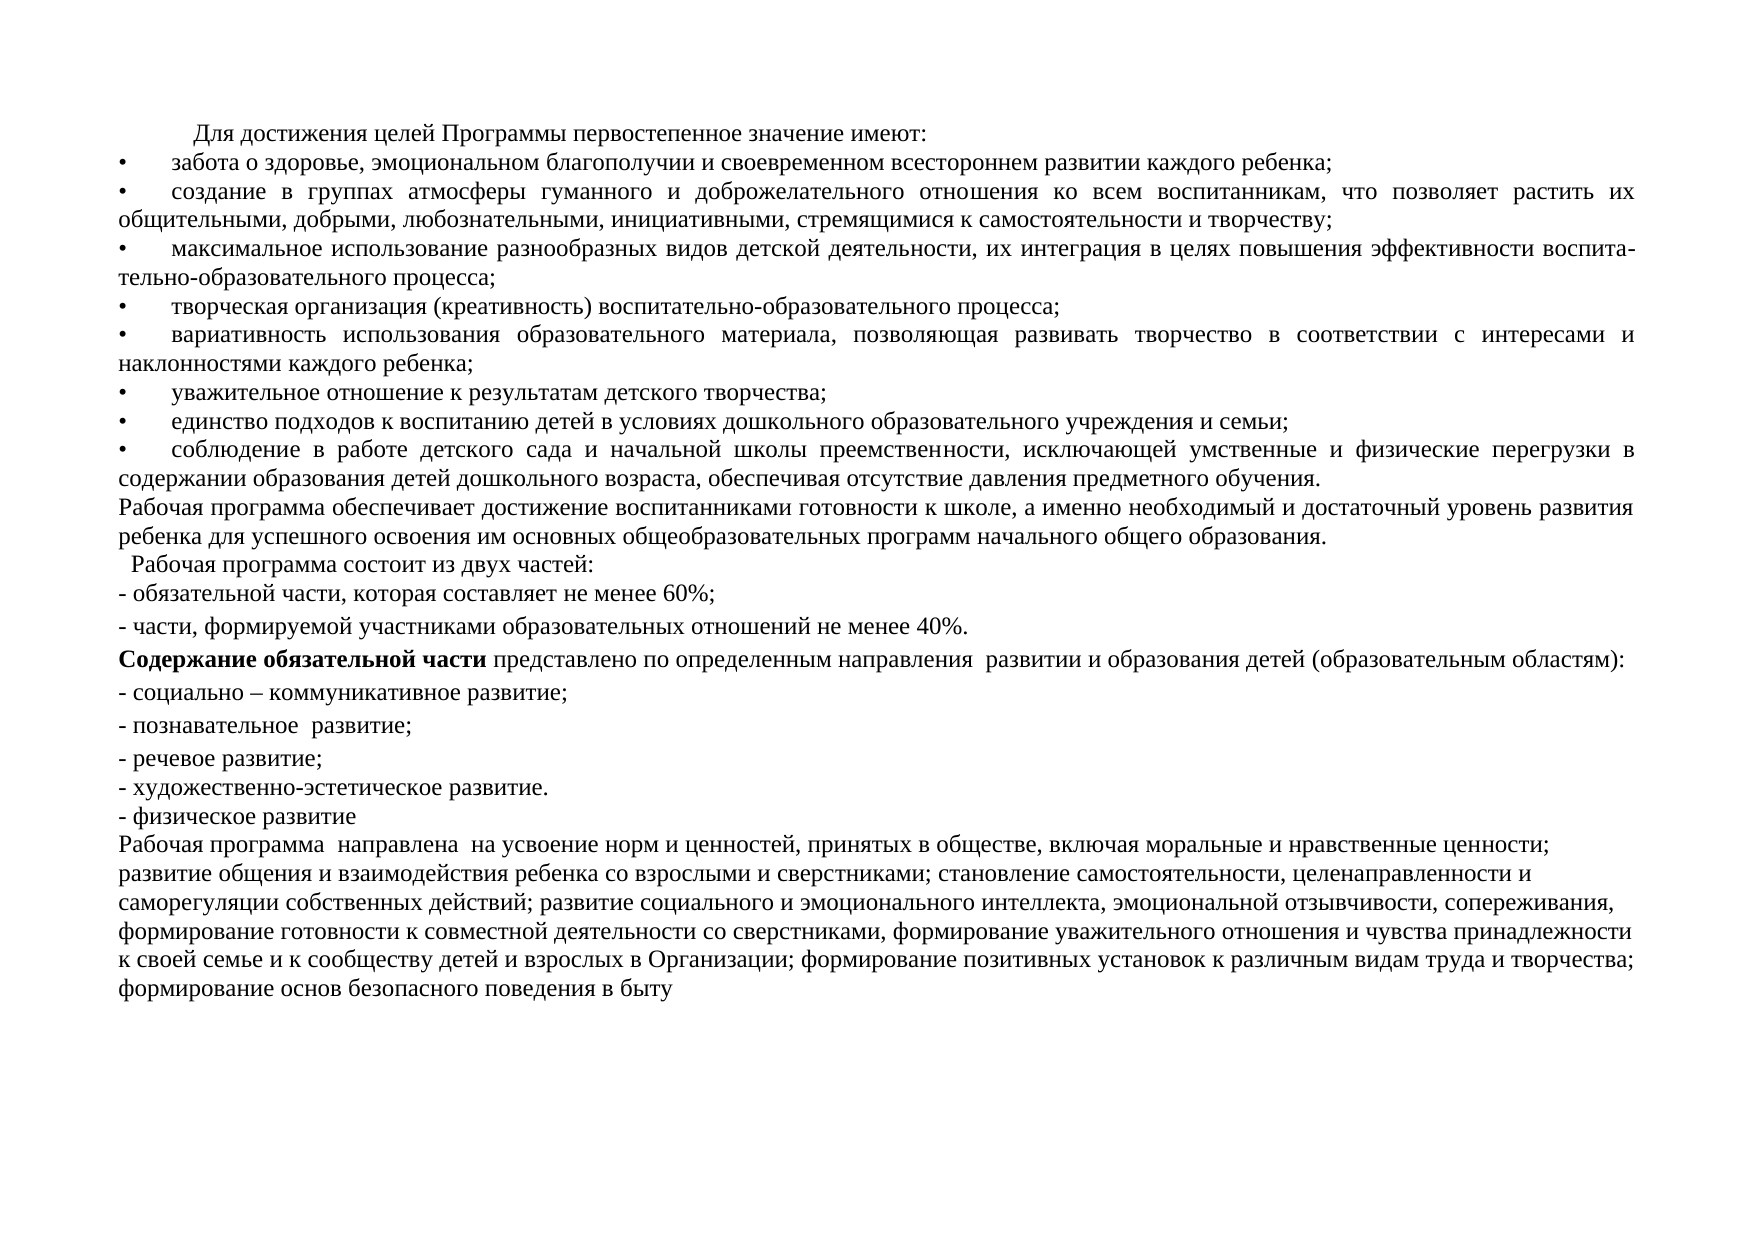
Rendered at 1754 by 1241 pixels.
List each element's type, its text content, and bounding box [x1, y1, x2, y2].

list забота о здоровье, эмоциональном благополучии и своевременном всестороннем развитии каждого ребенка; [118, 147, 1636, 176]
text Рабочая программа обеспечивает достижение воспитанниками готовности к школе, а именно необходимый и достаточный уровень развития ребенка для успешного освоения им основных общеобразовательных программ начального общего образования. [118, 492, 1636, 549]
list создание в группах атмосферы гуманного и доброжелательного отношения ко всем воспитанникам, что позволяет растить их общительными, добрыми, любознательными, инициативными, стремящимися к самостоятельности и творчеству; [118, 176, 1636, 233]
text Содержание обязательной части представлено по определенным направления развитии и образования детей (образовательным областям): - социально – коммуникативное развитие; - познавательное развитие; [118, 644, 1636, 739]
text - физическое развитие [118, 801, 1636, 829]
list творческая организация (креативность) воспитательно-образовательного процесса; [118, 291, 1636, 319]
list вариативность использования образовательного материала, позволяющая развивать творчество в соответствии с интересами и наклонностями каждого ребенка; [118, 319, 1636, 377]
list единство подходов к воспитанию детей в условиях дошкольного образовательного учреждения и семьи; [118, 406, 1636, 434]
list максимальное использование разнообразных видов детской деятельности, их интеграция в целях повышения эффективности воспитательно-образовательного процесса; [118, 233, 1636, 291]
text Для достижения целей Программы первостепенное значение имеют: [118, 118, 1636, 147]
list соблюдение в работе детского сада и начальной школы преемственности, исключающей умственные и физические перегрузки в содержании образования детей дошкольного возраста, обеспечивая отсутствие давления предметного обучения. [118, 434, 1636, 492]
text - речевое развитие; [118, 743, 1636, 772]
list уважительное отношение к результатам детского творчества; [118, 377, 1636, 406]
text Рабочая программа направлена на усвоение норм и ценностей, принятых в обществе, включая моральные и нравственные ценности; развитие общения и взаимодействия ребенка со взрослыми и сверстниками; становление самостоятельности, целенаправленности и саморегуляции собственных действий; развитие социального и эмоционального интеллекта, эмоциональной отзывчивости, сопереживания, формирование готовности к совместной деятельности со сверстниками, формирование уважительного отношения и чувства принадлежности к своей семье и к сообществу детей и взрослых в Организации; формирование позитивных установок к различным видам труда и творчества; формирование основ безопасного поведения в быту [118, 829, 1636, 1002]
text Рабочая программа состоит из двух частей: [118, 549, 1636, 578]
text - обязательной части, которая составляет не менее 60%; - части, формируемой участниками образовательных отношений не менее 40%. [118, 578, 1636, 640]
text - художественно-эстетическое развитие. [118, 772, 1636, 801]
